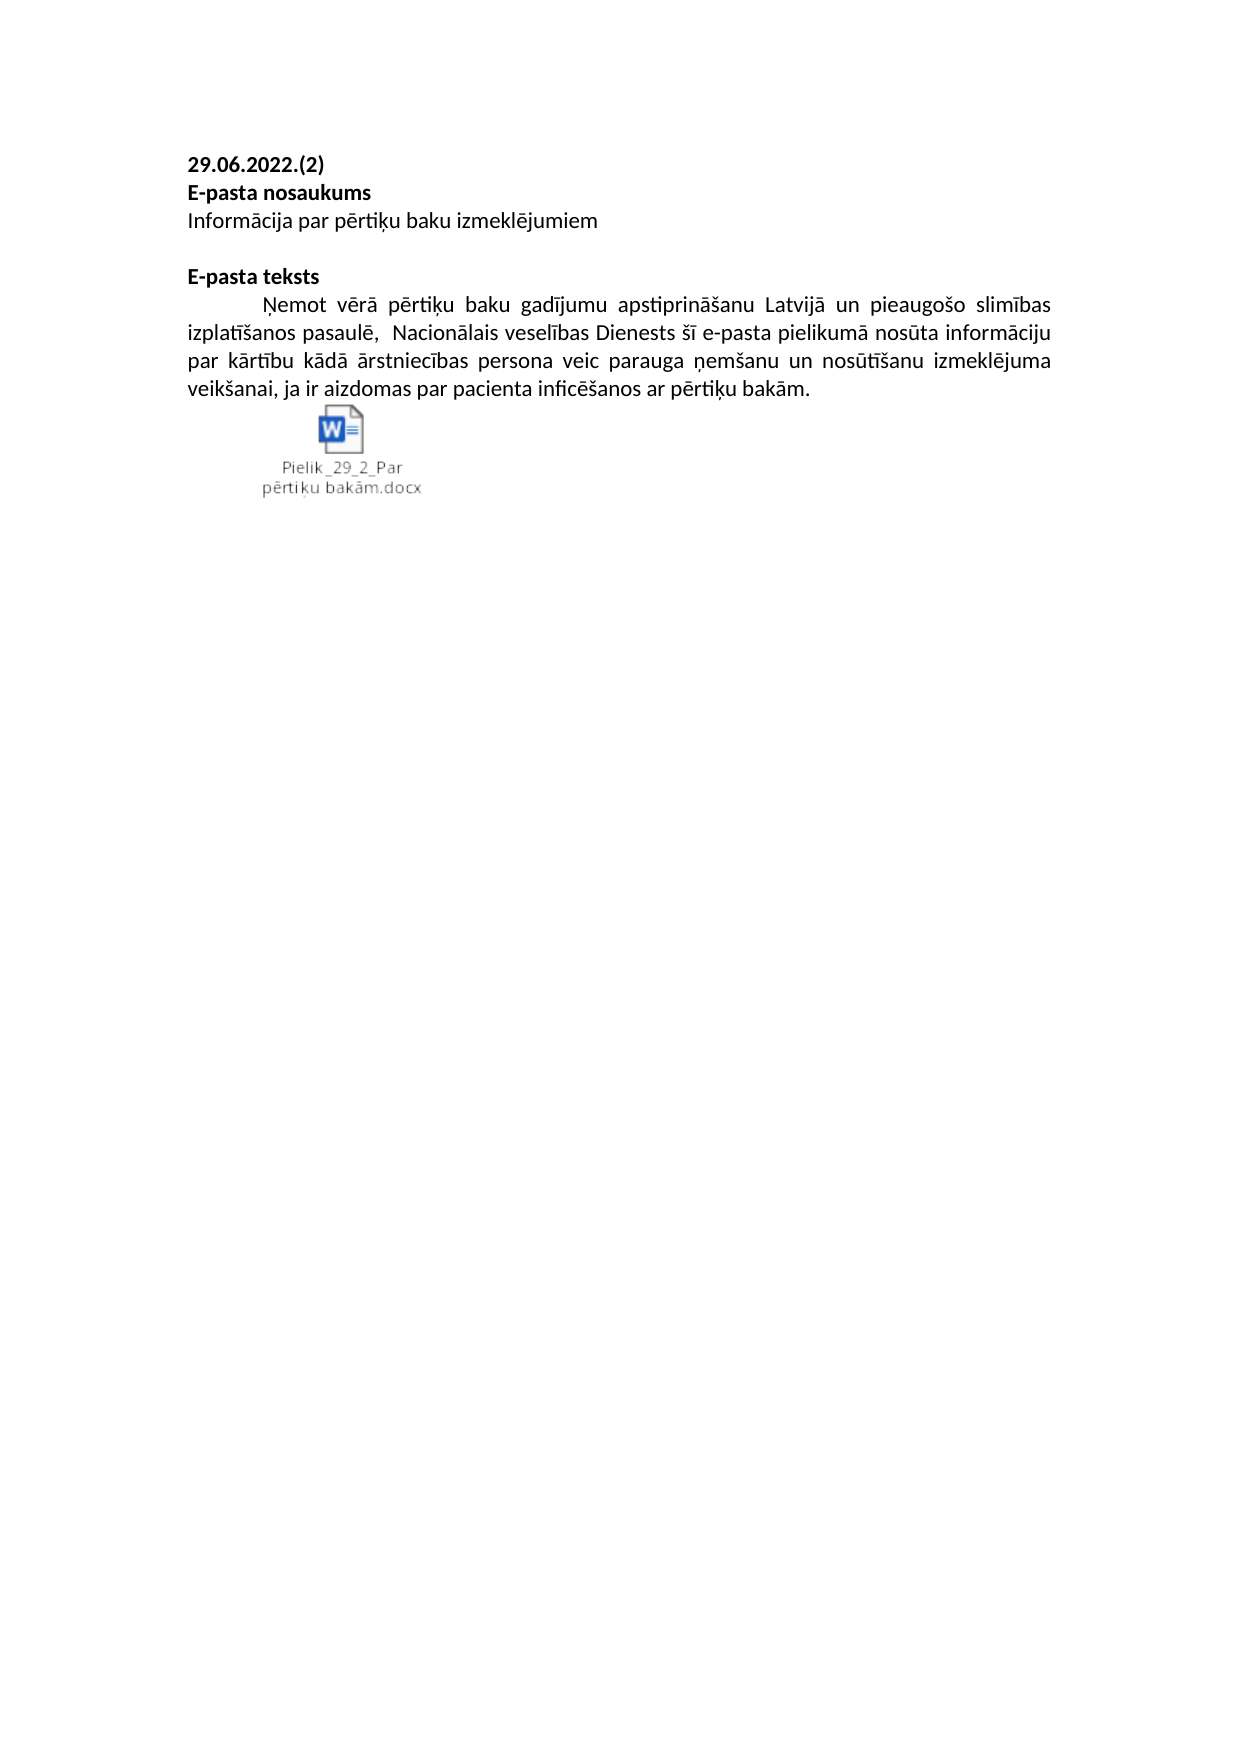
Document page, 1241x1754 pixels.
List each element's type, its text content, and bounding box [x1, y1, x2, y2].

text Ņemot vērā pērtiķu baku gadījumu apstiprināšanu Latvijā un pieaugošo slimības izplatīšanos pasaulē, Nacionālais veselības Dienests šī e-pasta pielikumā nosūta informāciju par kārtību kādā ārstniecības persona veic parauga ņemšanu un nosūtīšanu izmeklējuma veikšanai, ja ir aizdomas par pacienta inficēšanos ar pērtiķu bakām. [187, 290, 1053, 402]
text Informācija par pērtiķu baku izmeklējumiem [187, 206, 1053, 234]
text 29.06.2022.(2) [187, 150, 1053, 178]
text E-pasta nosaukums [187, 178, 1053, 206]
text E-pasta teksts [187, 262, 1053, 290]
